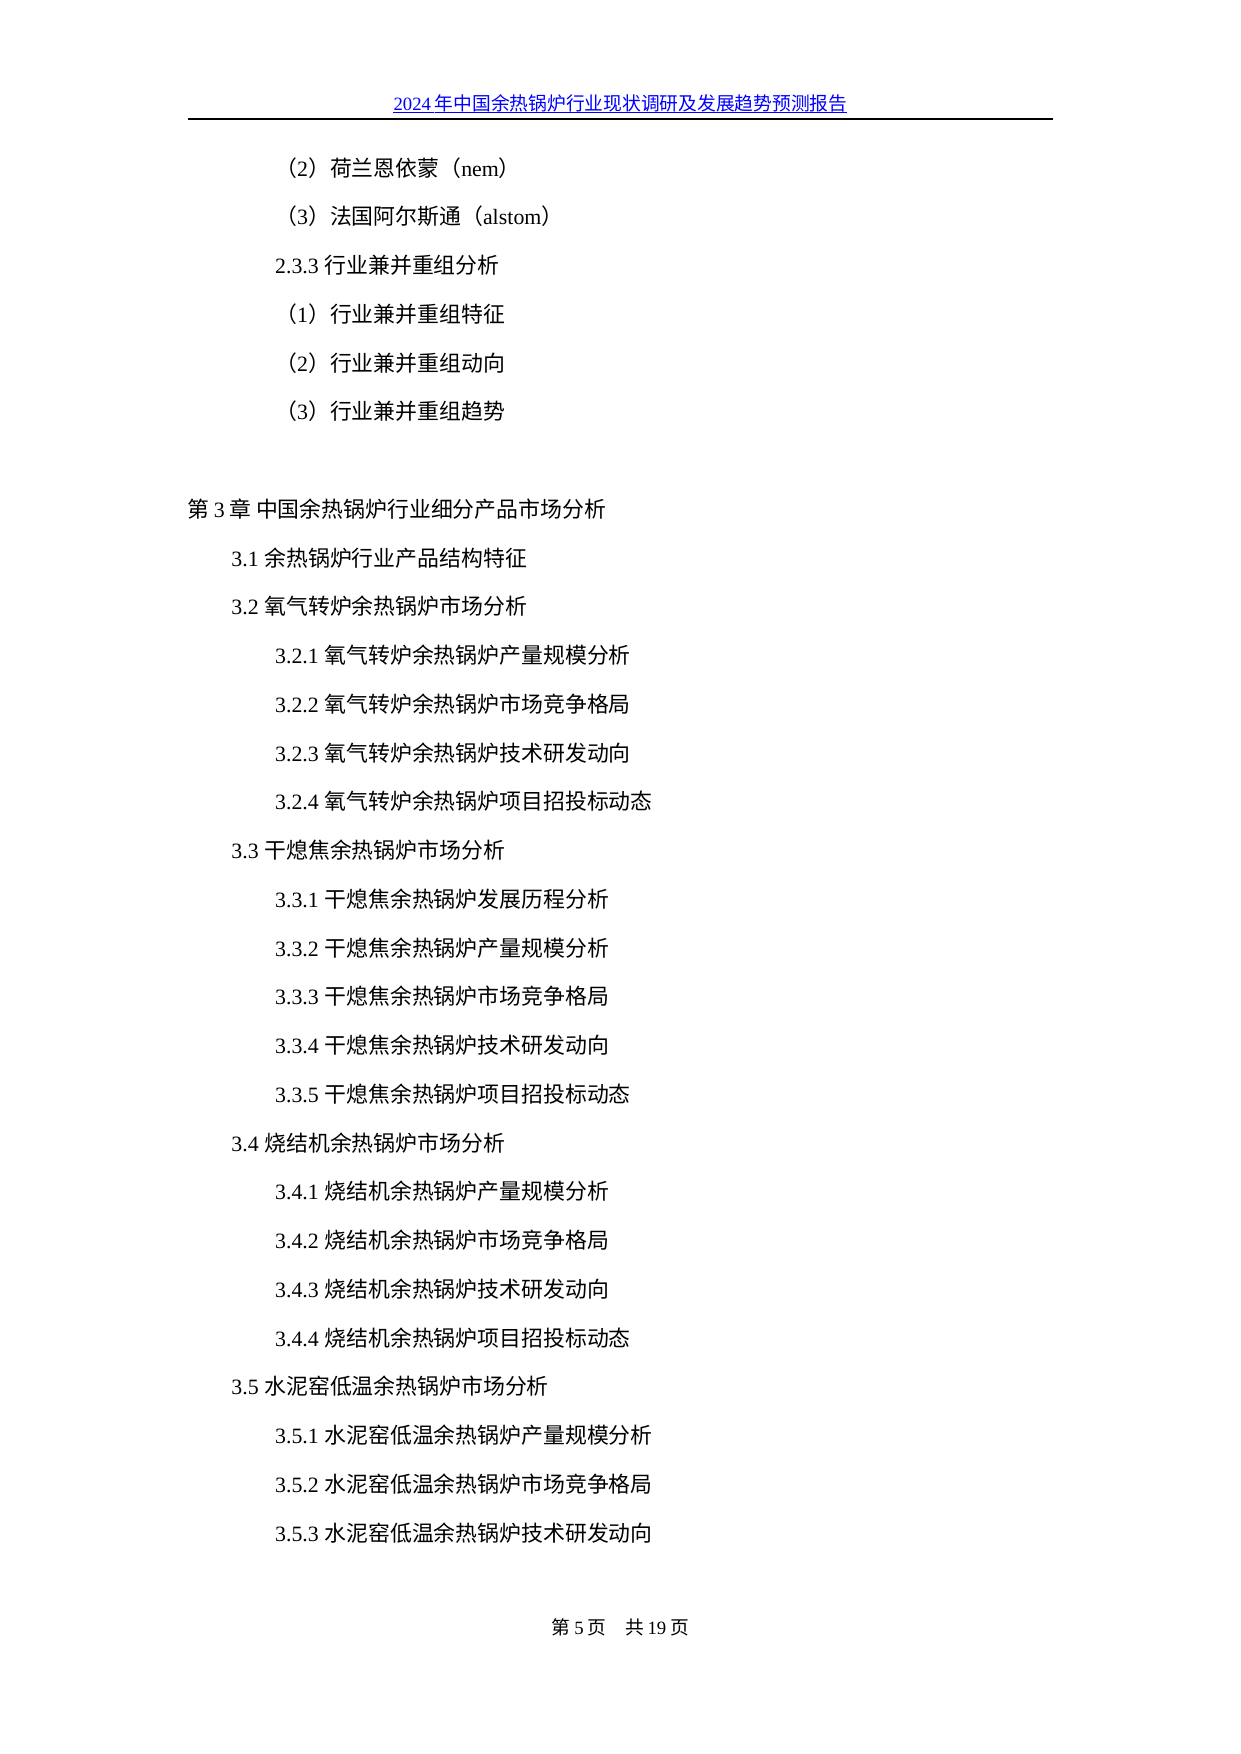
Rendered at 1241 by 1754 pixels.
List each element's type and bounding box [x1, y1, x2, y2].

text [187, 150, 1053, 1548]
